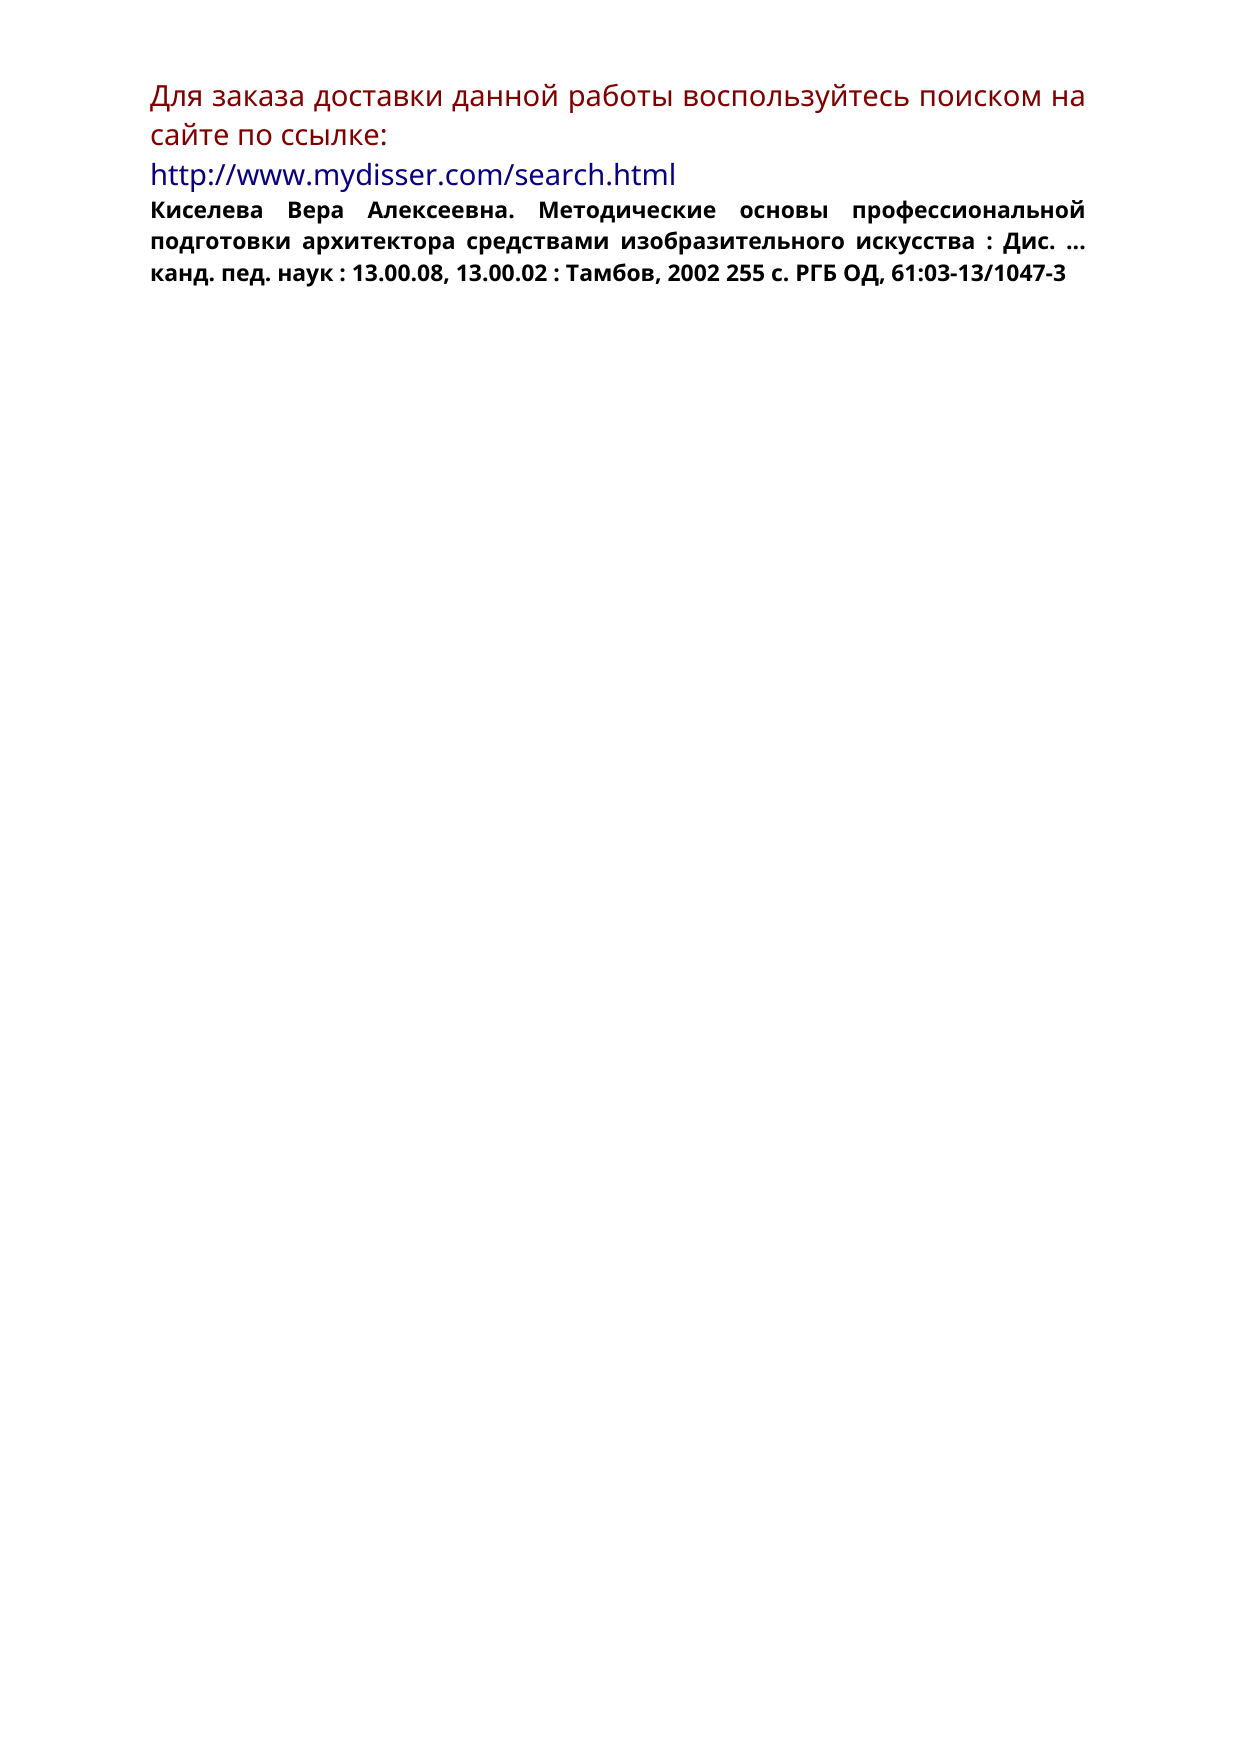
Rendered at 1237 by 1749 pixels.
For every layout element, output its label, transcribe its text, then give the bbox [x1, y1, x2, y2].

text Киселева Вера Алексеевна. Методические основы профессиональной подготовки архитектора средствами изобразительного искусства : Дис. ... канд. пед. наук : 13.00.08, 13.00.02 : Тамбов, 2002 255 c. РГБ ОД, 61:03-13/1047-3 [150, 194, 1086, 288]
